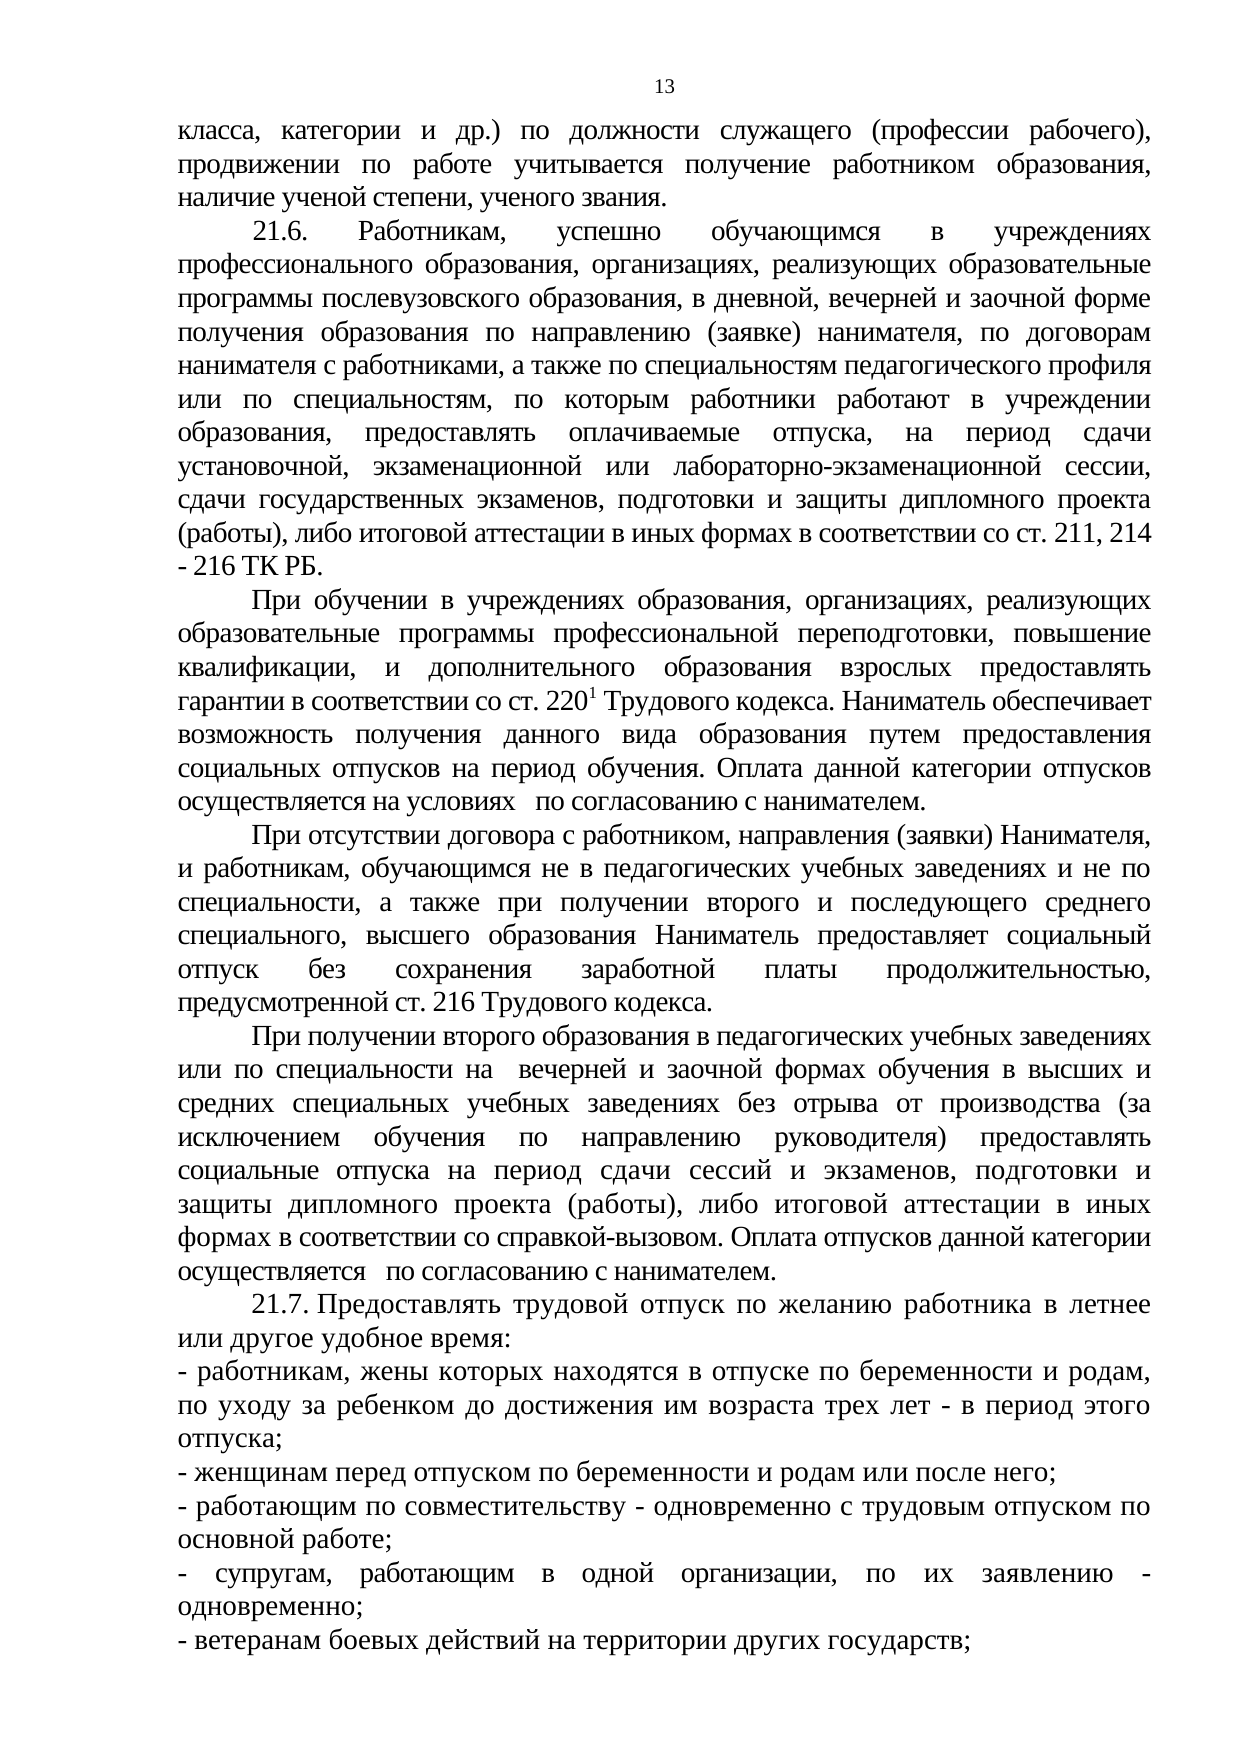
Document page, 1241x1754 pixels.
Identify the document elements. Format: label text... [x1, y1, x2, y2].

text - ветеранам боевых действий на территории других государств; [177, 1622, 1152, 1655]
text 21.7. Предоставлять трудовой отпуск по желанию работника в летнее или другое удобное время: [177, 1286, 1152, 1353]
text - работающим по совместительству - одновременно с трудовым отпуском по основной работе; [177, 1488, 1152, 1555]
text При отсутствии договора с работником, направления (заявки) Нанимателя, и работникам, обучающимся не в педагогических учебных заведениях и не по специальности, а также при получении второго и последующего среднего специального, высшего образования Наниматель предоставляет социальный отпуск без сохранения заработной платы продолжительностью, предусмотренной ст. 216 Трудового кодекса. [177, 817, 1152, 1018]
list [177, 112, 1152, 213]
text - женщинам перед отпуском по беременности и родам или после него; [177, 1454, 1152, 1488]
text - работникам, жены которых находятся в отпуске по беременности и родам, по уходу за ребенком до достижения им возраста трех лет - в период этого отпуска; [177, 1353, 1152, 1454]
text При обучении в учреждениях образования, организациях, реализующих образовательные программы профессиональной переподготовки, повышение квалификации, и дополнительного образования взрослых предоставлять гарантии в соответствии со ст. 2201 Трудового кодекса. Наниматель обеспечивает возможность получения данного вида образования путем предоставления социальных отпусков на период обучения. Оплата данной категории отпусков осуществляется на условиях по согласованию с нанимателем. [177, 582, 1152, 817]
list 21.6. Работникам, успешно обучающимся в учреждениях профессионального образования, организациях, реализующих образовательные программы послевузовского образования, в дневной, вечерней и заочной форме получения образования по направлению (заявке) нанимателя, по договорам нанимателя с работниками, а также по специальностям педагогического профиля или по специальностям, по которым работники работают в учреждении образования, предоставлять оплачиваемые отпуска, на период сдачи установочной, экзаменационной или лабораторно-экзаменационной сессии, сдачи государственных экзаменов, подготовки и защиты дипломного проекта (работы), либо итоговой аттестации в иных формах в соответствии со ст. 211, 214 - 216 ТК РБ. [177, 213, 1152, 582]
text - супругам, работающим в одной организации, по их заявлению - одновременно; [177, 1555, 1152, 1622]
text При получении второго образования в педагогических учебных заведениях или по специальности на вечерней и заочной формах обучения в высших и средних специальных учебных заведениях без отрыва от производства (за исключением обучения по направлению руководителя) предоставлять социальные отпуска на период сдачи сессий и экзаменов, подготовки и защиты дипломного проекта (работы), либо итоговой аттестации в иных формах в соответствии со справкой-вызовом. Оплата отпусков данной категории осуществляется по согласованию с нанимателем. [177, 1018, 1152, 1286]
